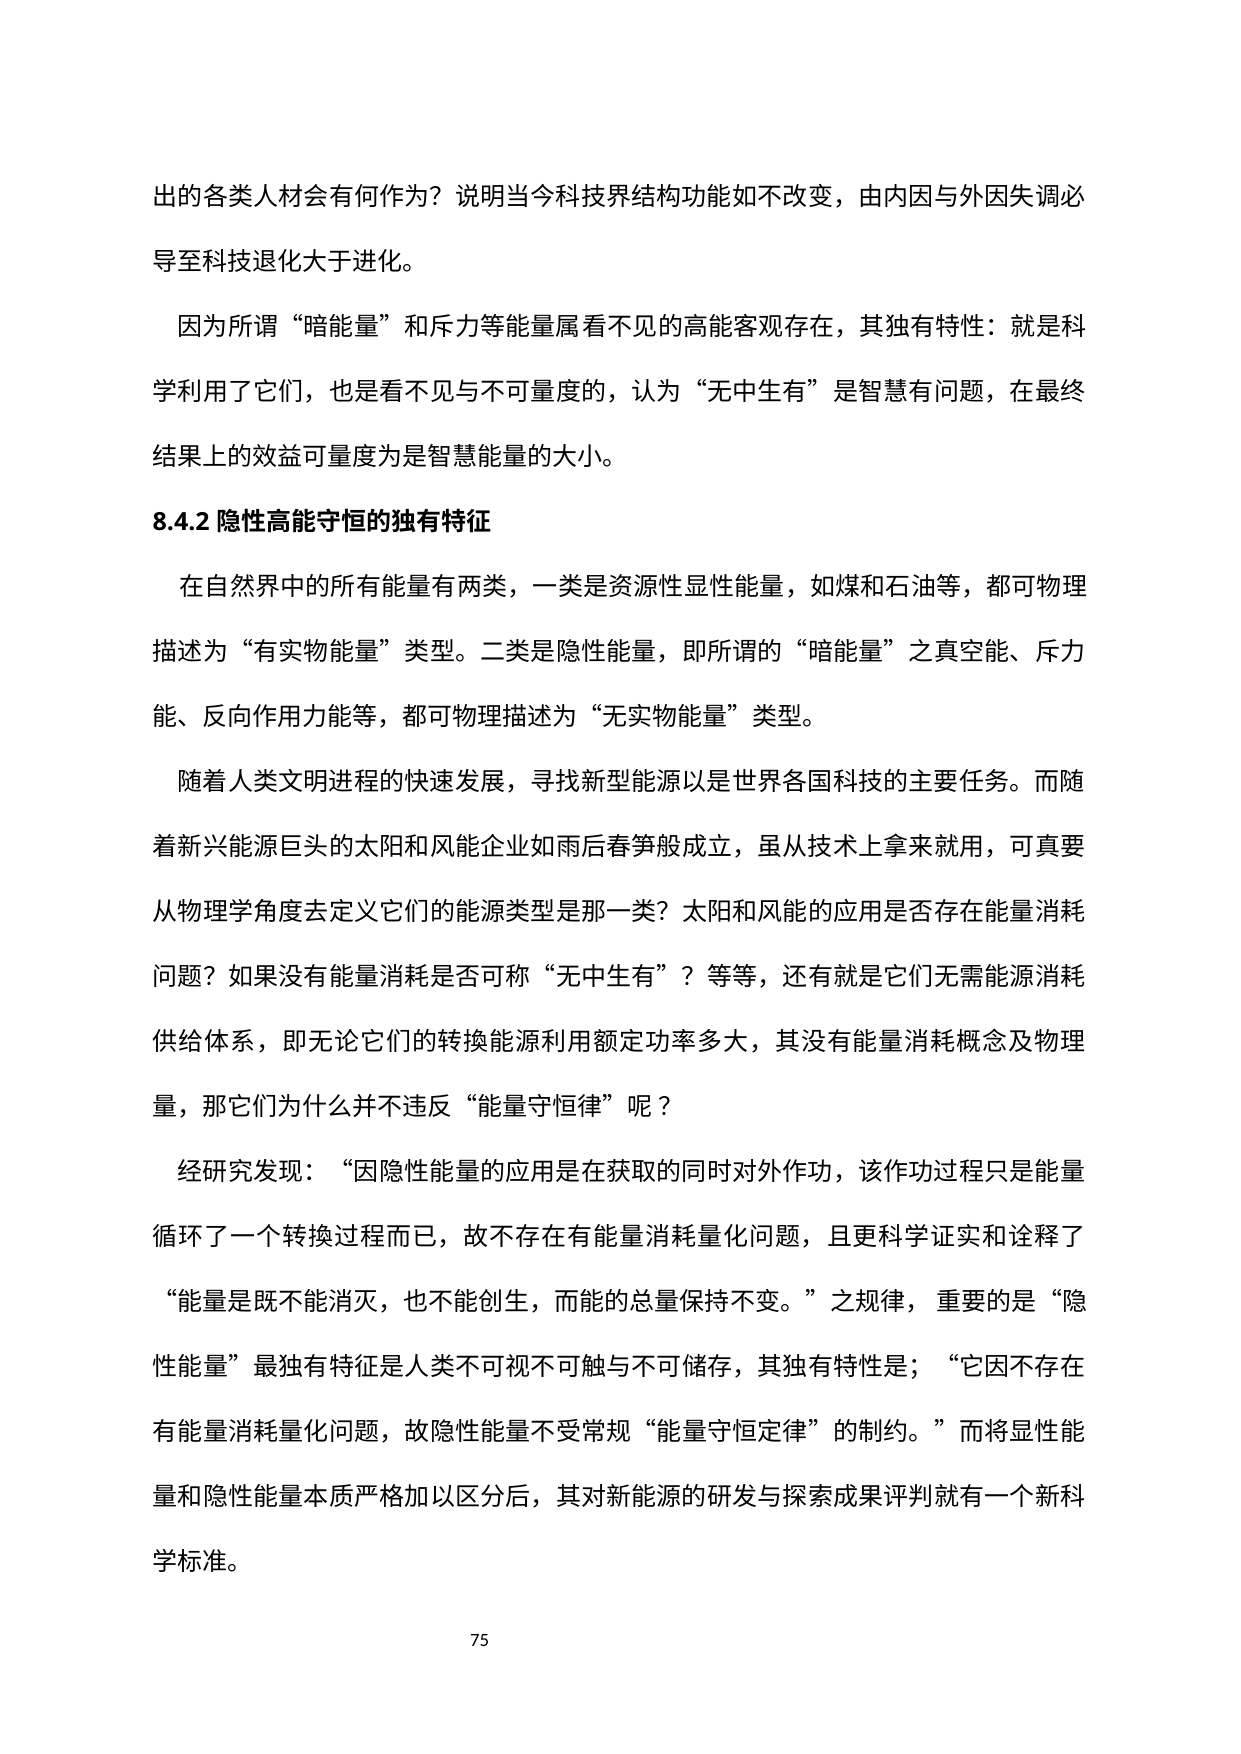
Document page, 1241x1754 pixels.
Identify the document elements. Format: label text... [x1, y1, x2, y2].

text 因为所谓“暗能量”和斥力等能量属看不见的高能客观存在，其独有特性：就是科学利用了它们，也是看不见与不可量度的，认为“无中生有”是智慧有问题，在最终结果上的效益可量度为是智慧能量的大小。 [152, 292, 1088, 487]
text 8.4.2 隐性高能守恒的独有特征 [152, 487, 1088, 552]
text 在自然界中的所有能量有两类，一类是资源性显性能量，如煤和石油等，都可物理描述为“有实物能量”类型。二类是隐性能量，即所谓的“暗能量”之真空能、斥力能、反向作用力能等，都可物理描述为“无实物能量”类型。 [152, 552, 1088, 747]
text 经研究发现：“因隐性能量的应用是在获取的同时对外作功，该作功过程只是能量循环了一个转換过程而已，故不存在有能量消耗量化问题，且更科学证实和诠释了“能量是既不能消灭，也不能创生，而能的总量保持不变。”之规律， 重要的是“隐性能量”最独有特征是人类不可视不可触与不可储存，其独有特性是；“它因不存在有能量消耗量化问题，故隐性能量不受常规“能量守恒定律”的制约。”而将显性能量和隐性能量本质严格加以区分后，其对新能源的研发与探索成果评判就有一个新科学标准。 [152, 1137, 1088, 1592]
text 随着人类文明进程的快速发展，寻找新型能源以是世界各国科技的主要任务。而随着新兴能源巨头的太阳和风能企业如雨后春笋般成立，虽从技术上拿来就用，可真要从物理学角度去定义它们的能源类型是那一类？太阳和风能的应用是否存在能量消耗问题？如果没有能量消耗是否可称“无中生有”？等等，还有就是它们无需能源消耗供给体系，即无论它们的转換能源利用额定功率多大，其没有能量消耗概念及物理量，那它们为什么并不违反“能量守恒律”呢 ？ [152, 747, 1088, 1137]
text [152, 162, 1088, 292]
